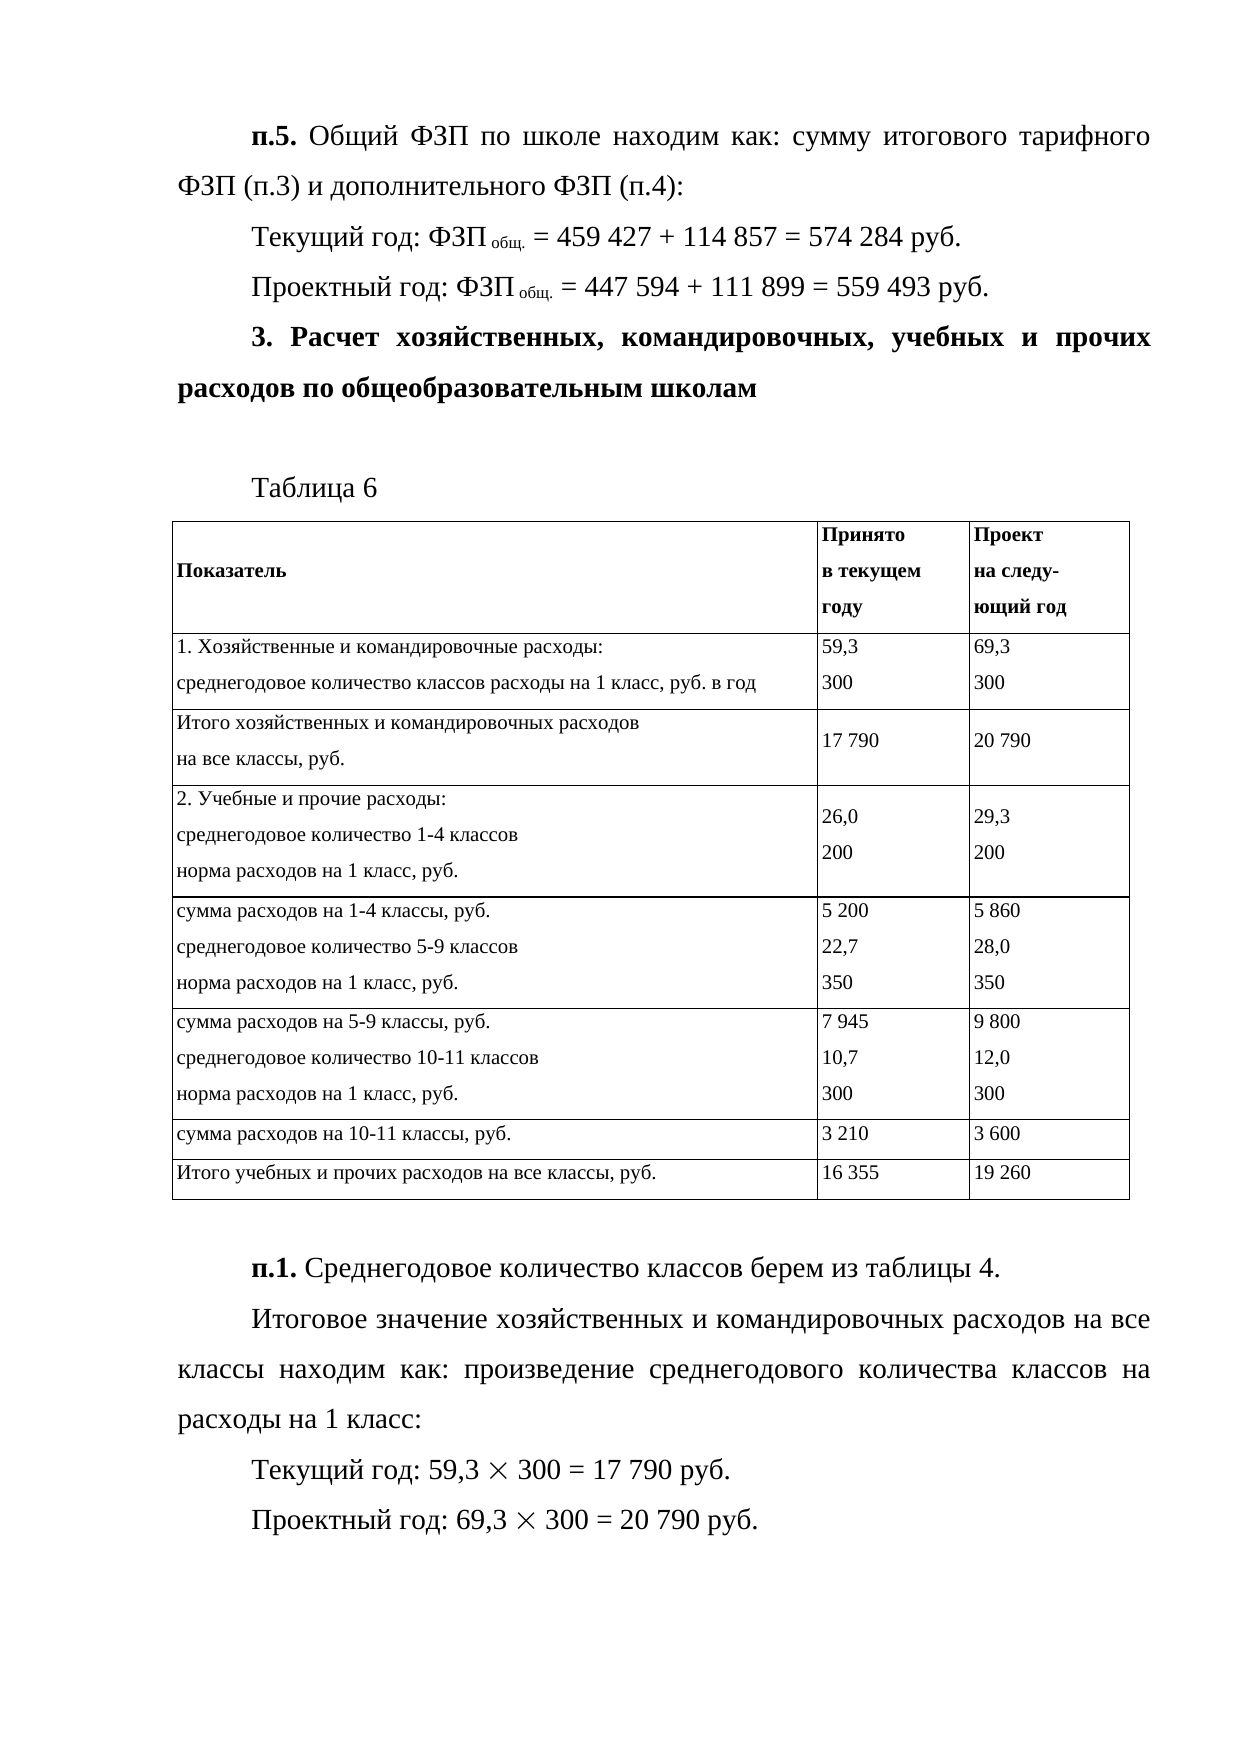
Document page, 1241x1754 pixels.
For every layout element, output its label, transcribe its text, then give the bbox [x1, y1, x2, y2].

text 3. Расчет хозяйственных, командировочных, учебных и прочих расходов по общеобразовательным школам [177, 319, 1152, 403]
table_cell Итого хозяйственных и командировочных расходов на все классы, руб. [173, 710, 817, 784]
table_cell Итого учебных и прочих расходов на все классы, руб. [173, 1160, 817, 1199]
table_cell 19 260 [970, 1160, 1129, 1199]
table_cell 16 355 [818, 1160, 969, 1199]
text Проектный год: 69,3 300 = 20 790 руб. [177, 1502, 1152, 1536]
text Таблица 6 [177, 470, 1152, 504]
table_cell 3 600 [970, 1120, 1129, 1159]
text Проектный год: ФЗП общ. = 447 594 + 111 899 = 559 493 руб. [177, 269, 1152, 303]
table_header Принято в текущем году [818, 522, 969, 633]
text Текущий год: ФЗП общ. = 459 427 + 114 857 = 574 284 руб. [177, 219, 1152, 252]
table_cell 3 210 [818, 1120, 969, 1159]
text Итоговое значение хозяйственных и командировочных расходов на все классы находим как: произведение среднегодового количества классов на расходы на 1 класс: [177, 1301, 1152, 1435]
text п.1. Среднегодовое количество классов берем из таблицы 4. [177, 1251, 1152, 1284]
table_cell 2. Учебные и прочие расходы: среднегодовое количество 1-4 классов норма расходов на 1 класс, руб. [173, 786, 817, 896]
table_header Показатель [173, 522, 817, 633]
table_cell 26,0 200 [818, 786, 969, 896]
table_cell 1. Хозяйственные и командировочные расходы: среднегодовое количество классов расходы на 1 класс, руб. в год [173, 634, 817, 708]
table_cell 29,3 200 [970, 786, 1129, 896]
table_cell сумма расходов на 10-11 классы, руб. [173, 1120, 817, 1159]
text п.5. Общий ФЗП по школе находим как: сумму итогового тарифного ФЗП (п.3) и дополнительного ФЗП (п.4): [177, 118, 1152, 202]
table_cell 17 790 [818, 710, 969, 784]
table_cell сумма расходов на 5-9 классы, руб. среднегодовое количество 10-11 классов норма расходов на 1 класс, руб. [173, 1009, 817, 1119]
table_cell 5 860 28,0 350 [970, 898, 1129, 1008]
table_cell сумма расходов на 1-4 классы, руб. среднегодовое количество 5-9 классов норма расходов на 1 класс, руб. [173, 898, 817, 1008]
table_cell 69,3 300 [970, 634, 1129, 708]
table_cell 9 800 12,0 300 [970, 1009, 1129, 1119]
table_cell 5 200 22,7 350 [818, 898, 969, 1008]
table_header Проект на следу- ющий год [970, 522, 1129, 633]
text Текущий год: 59,3 300 = 17 790 руб. [177, 1452, 1152, 1485]
table_cell 7 945 10,7 300 [818, 1009, 969, 1119]
table_cell 59,3 300 [818, 634, 969, 708]
table_cell 20 790 [970, 710, 1129, 784]
